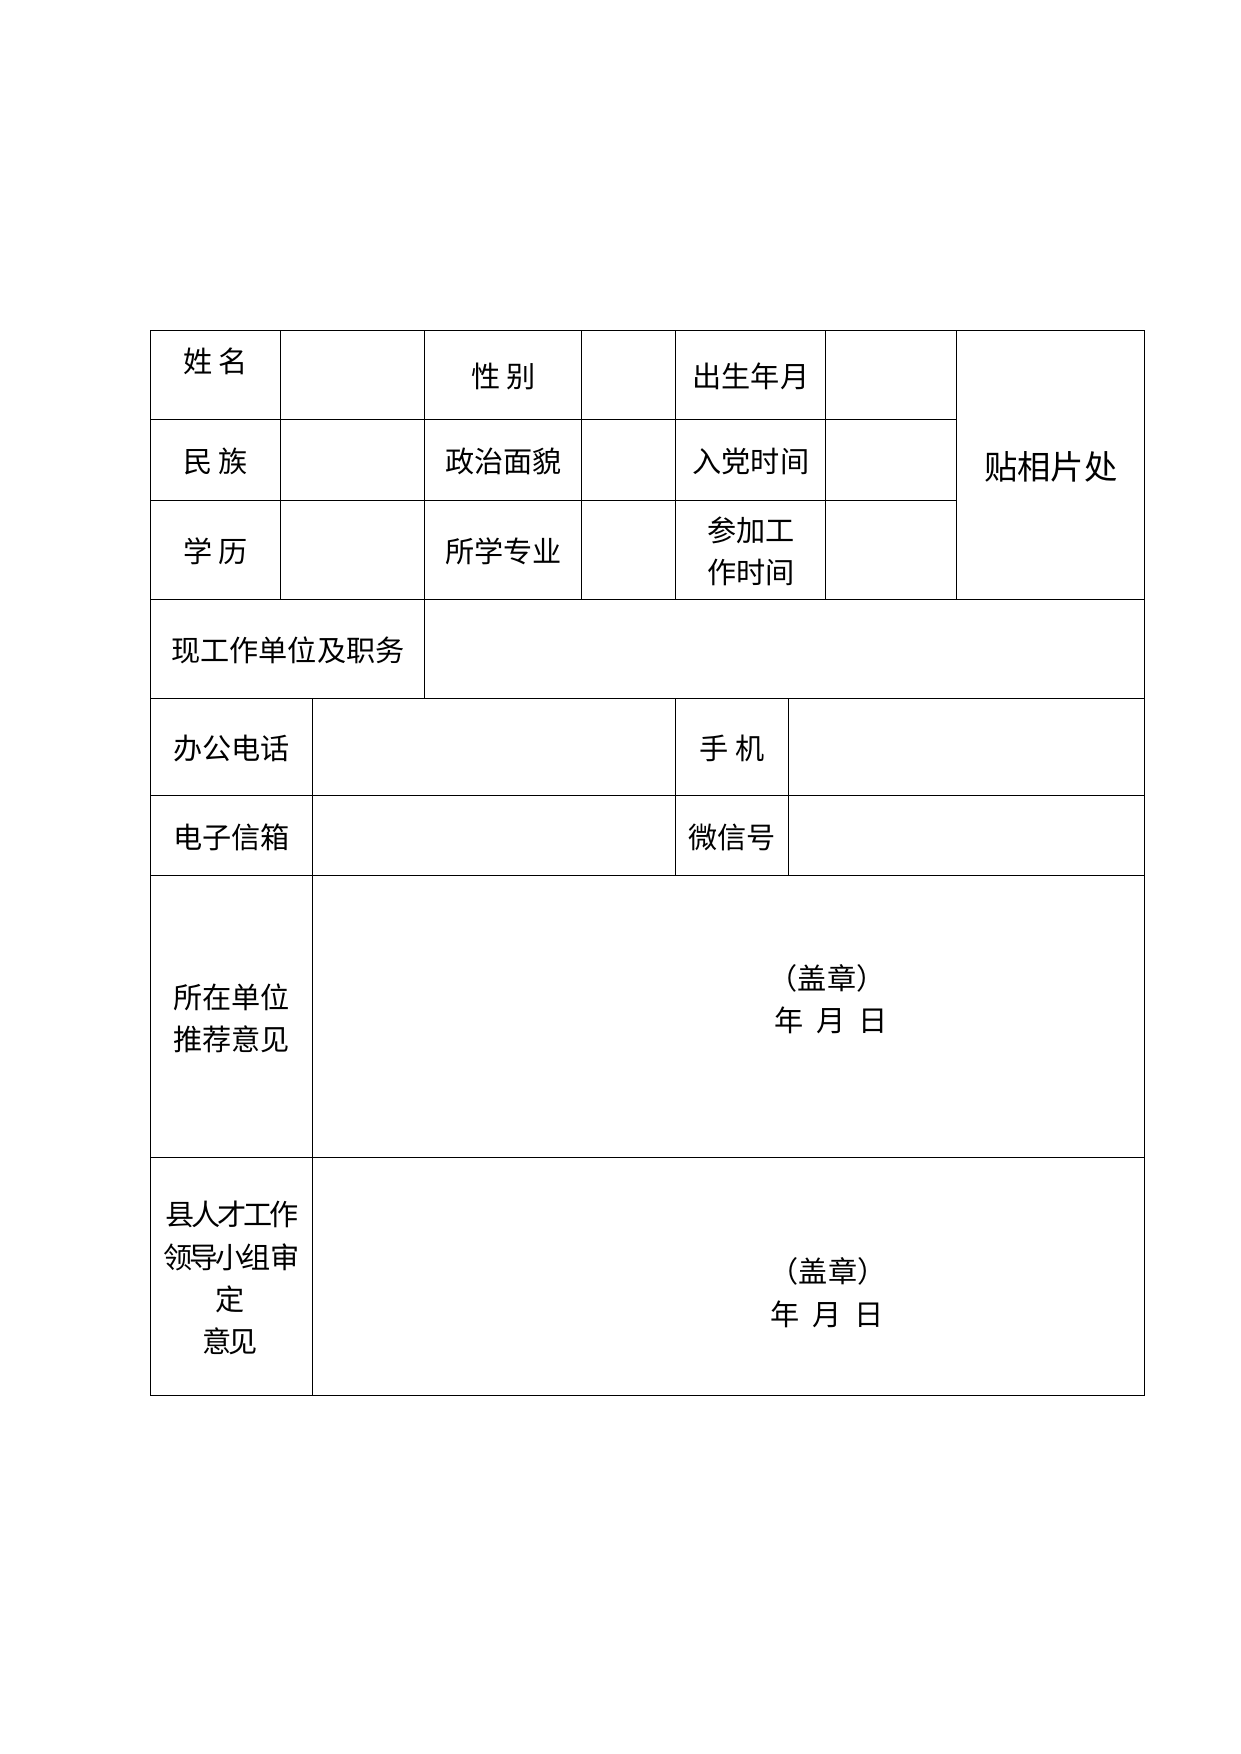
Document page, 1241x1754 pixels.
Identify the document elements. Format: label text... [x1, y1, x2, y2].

table_cell 参加工 作时间 [676, 501, 825, 599]
table_cell 手 机 [676, 699, 788, 795]
table_cell 县人才工作领导小组审定 意见 [151, 1158, 312, 1395]
table_cell 微信号 [676, 796, 788, 875]
table_cell [582, 420, 675, 499]
table_cell [789, 699, 1144, 795]
table_header 性 别 [425, 331, 581, 419]
table_cell 民 族 [151, 420, 280, 499]
table_cell （盖章） 年 月 日 [313, 876, 1144, 1157]
table_cell （盖章） 年 月 日 [313, 1158, 1144, 1395]
table_cell [281, 420, 424, 499]
table_cell [789, 796, 1144, 875]
table_cell 电子信箱 [151, 796, 312, 875]
table_cell 现工作单位及职务 [151, 600, 424, 698]
table_cell 学 历 [151, 501, 280, 599]
table_header 贴相片处 [957, 331, 1144, 599]
table_cell [826, 420, 956, 499]
table_header [582, 331, 675, 419]
table_cell 办公电话 [151, 699, 312, 795]
table_cell [826, 501, 956, 599]
table_cell 所学专业 [425, 501, 581, 599]
table_cell 所在单位推荐意见 [151, 876, 312, 1157]
table_header [826, 331, 956, 419]
table_header 出生年月 [676, 331, 825, 419]
table_header 姓 名 [151, 331, 280, 419]
table_cell [313, 796, 675, 875]
table_cell 入党时间 [676, 420, 825, 499]
table_cell [313, 699, 675, 795]
table_cell 政治面貌 [425, 420, 581, 499]
table_cell [582, 501, 675, 599]
table_header [281, 331, 424, 419]
table_cell [281, 501, 424, 599]
table_cell [425, 600, 1144, 698]
